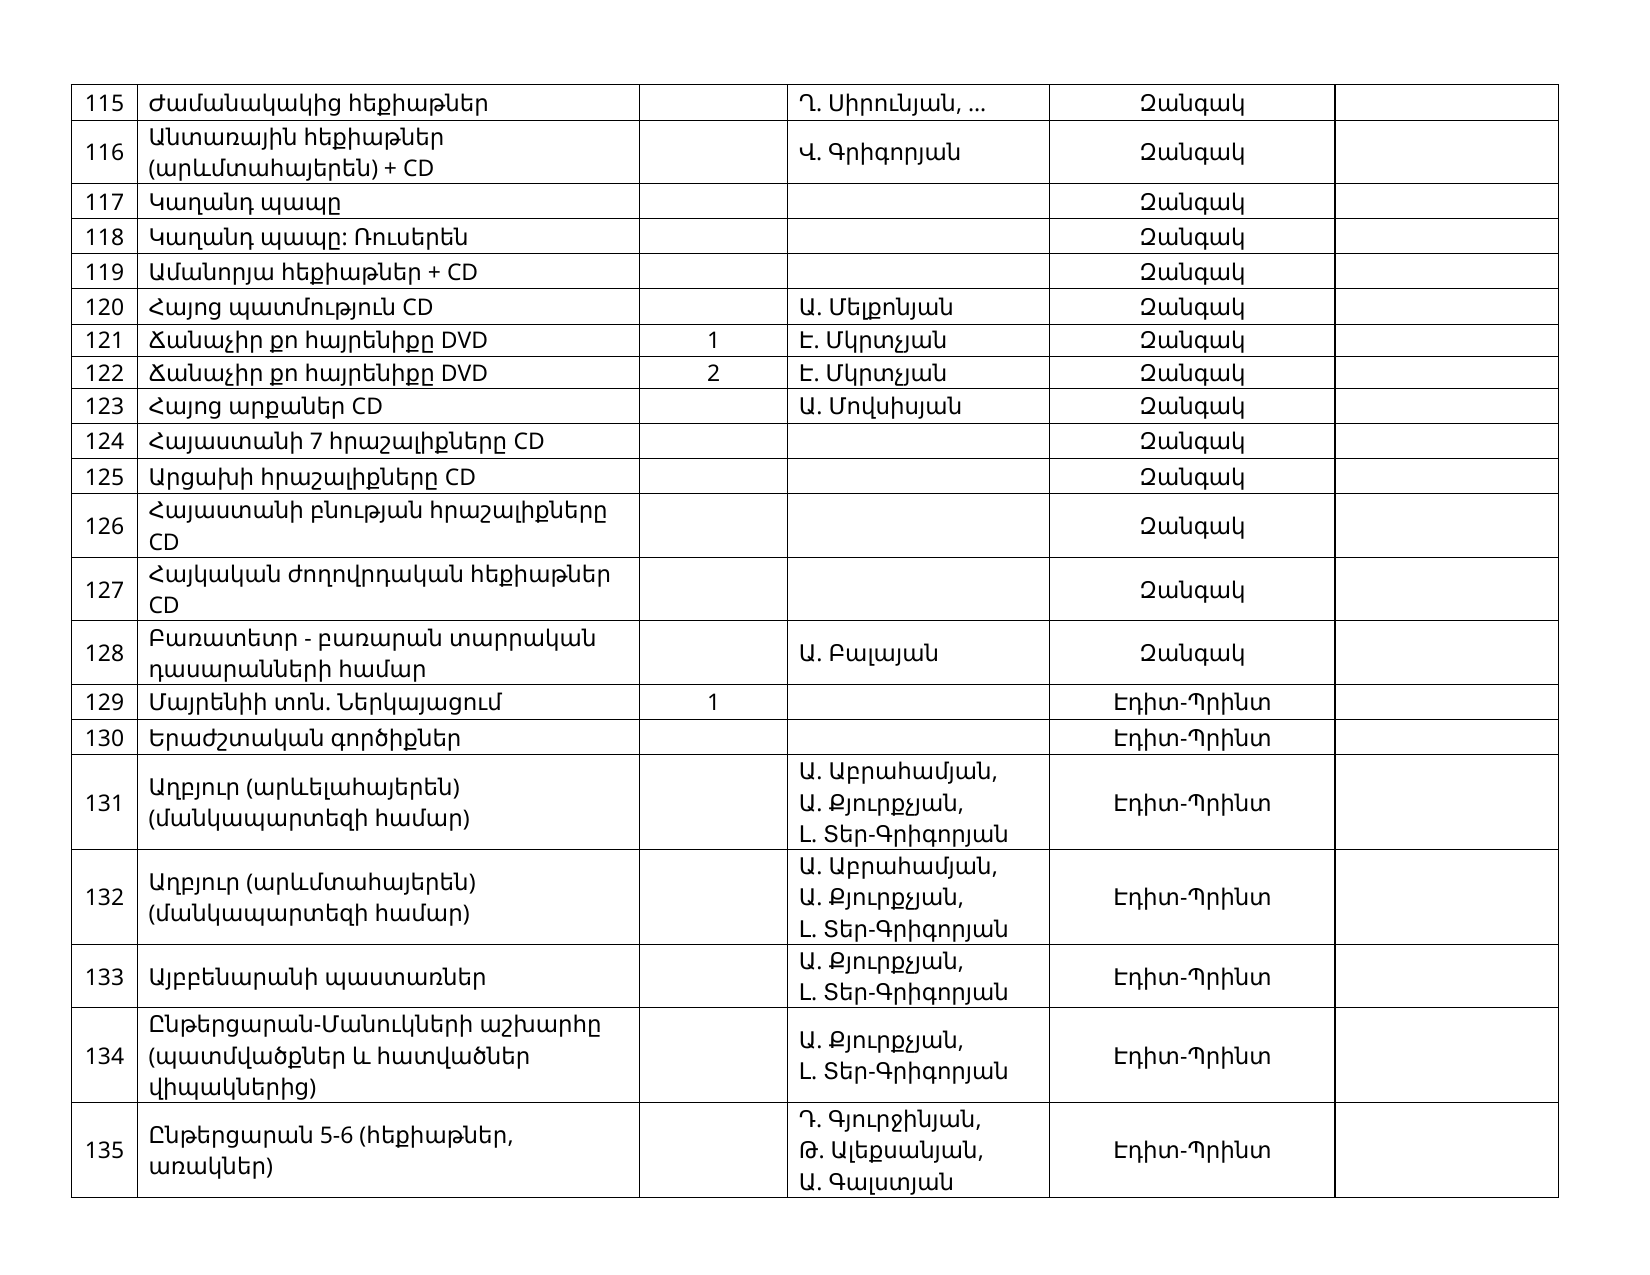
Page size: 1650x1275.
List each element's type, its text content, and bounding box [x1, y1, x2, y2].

table_cell [1336, 945, 1558, 1007]
table_cell Ճանաչիր քո հայրենիքը DVD [138, 357, 639, 388]
table_cell Էդիտ-Պրինտ [1050, 850, 1334, 944]
table_cell [1336, 325, 1558, 356]
table_cell Այբբենարանի պաստառներ [138, 945, 639, 1007]
table_cell Ամանորյա հեքիաթներ + CD [138, 254, 639, 288]
table_cell 117 [72, 184, 137, 218]
table_cell 133 [72, 945, 137, 1007]
table_cell [1336, 558, 1558, 620]
table_cell 119 [72, 254, 137, 288]
table_cell Կաղանդ պապը: Ռուսերեն [138, 219, 639, 253]
table_cell Ա. Աբրահամյան, Ա. Քյուրքչյան, Լ. Տեր-Գրիգորյան [788, 850, 1049, 944]
table_cell 134 [72, 1008, 137, 1102]
table_cell 124 [72, 424, 137, 458]
table_cell [1336, 459, 1558, 493]
table_cell Բառատետր - բառարան տարրական դասարանների համար [138, 621, 639, 684]
table_cell [788, 494, 1049, 557]
table_cell [640, 219, 787, 253]
table_cell Ա. Մովսիսյան [788, 389, 1049, 423]
table_cell Հայկական ժողովրդական հեքիաթներ CD [138, 558, 639, 620]
table_cell Անտառային հեքիաթներ (արևմտահայերեն) + CD [138, 121, 639, 183]
table_cell [788, 254, 1049, 288]
table_cell Զանգակ [1050, 85, 1334, 119]
table_cell [1336, 357, 1558, 388]
table_cell Զանգակ [1050, 289, 1334, 323]
table_cell Աղբյուր (արևելահայերեն) (մանկապարտեզի համար) [138, 755, 639, 849]
table_cell [640, 85, 787, 119]
table_cell Զանգակ [1050, 219, 1334, 253]
table_cell [640, 459, 787, 493]
table_cell [788, 459, 1049, 493]
table_cell 123 [72, 389, 137, 423]
table_cell [640, 494, 787, 557]
table_cell Մայրենիի տոն. Ներկայացում [138, 685, 639, 719]
table_cell [788, 720, 1049, 754]
table_cell Ա. Բալայան [788, 621, 1049, 684]
table_cell 130 [72, 720, 137, 754]
table_cell 2 [640, 357, 787, 388]
table_cell Հայաստանի բնության հրաշալիքները CD [138, 494, 639, 557]
table_cell [1336, 254, 1558, 288]
table_cell [640, 121, 787, 183]
table_cell [1336, 121, 1558, 183]
table_cell Ա. Քյուրքչյան, Լ. Տեր-Գրիգորյան [788, 1008, 1049, 1102]
table_cell Ա. Մելքոնյան [788, 289, 1049, 323]
table_cell 1 [640, 325, 787, 356]
table_cell [640, 389, 787, 423]
table_cell Հայոց պատմություն CD [138, 289, 639, 323]
table_cell [640, 1008, 787, 1102]
table_cell Զանգակ [1050, 121, 1334, 183]
table_cell Հայաստանի 7 հրաշալիքները CD [138, 424, 639, 458]
table_cell Ընթերցարան-Մանուկների աշխարհը (պատմվածքներ և հատվածներ վիպակներից) [138, 1008, 639, 1102]
table_cell Ժամանակակից հեքիաթներ [138, 85, 639, 119]
table_cell 122 [72, 357, 137, 388]
table_cell [640, 850, 787, 944]
table_cell 135 [72, 1103, 137, 1197]
table_cell [1336, 289, 1558, 323]
table_cell Էդիտ-Պրինտ [1050, 1103, 1334, 1197]
table_cell Ճանաչիր քո հայրենիքը DVD [138, 325, 639, 356]
table_cell Ղ. Սիրունյան, … [788, 85, 1049, 119]
table_cell [1336, 494, 1558, 557]
table_cell [788, 184, 1049, 218]
table_cell 129 [72, 685, 137, 719]
table_cell Զանգակ [1050, 254, 1334, 288]
table_cell Ընթերցարան 5-6 (հեքիաթներ, առակներ) [138, 1103, 639, 1197]
table_cell [640, 945, 787, 1007]
table_cell [1336, 184, 1558, 218]
table_cell Վ. Գրիգորյան [788, 121, 1049, 183]
table_cell Զանգակ [1050, 621, 1334, 684]
table_cell Զանգակ [1050, 424, 1334, 458]
table_cell [640, 621, 787, 684]
table_cell Դ. Գյուրջինյան, Թ. Ալեքսանյան, Ա. Գալստյան [788, 1103, 1049, 1197]
table_cell 118 [72, 219, 137, 253]
table_cell [1336, 1008, 1558, 1102]
table_cell 126 [72, 494, 137, 557]
table_cell 1 [640, 685, 787, 719]
table_cell [1336, 755, 1558, 849]
table_cell Է. Մկրտչյան [788, 357, 1049, 388]
table_cell Արցախի հրաշալիքները CD [138, 459, 639, 493]
table_cell Երաժշտական գործիքներ [138, 720, 639, 754]
table_cell Է. Մկրտչյան [788, 325, 1049, 356]
table_cell Զանգակ [1050, 459, 1334, 493]
table_cell Զանգակ [1050, 184, 1334, 218]
table_cell Էդիտ-Պրինտ [1050, 720, 1334, 754]
table_cell 132 [72, 850, 137, 944]
table_cell Էդիտ-Պրինտ [1050, 1008, 1334, 1102]
table_cell [1336, 685, 1558, 719]
table_cell 127 [72, 558, 137, 620]
table_cell Զանգակ [1050, 325, 1334, 356]
table_cell 128 [72, 621, 137, 684]
table_cell [1336, 1103, 1558, 1197]
table_cell Զանգակ [1050, 389, 1334, 423]
table_cell [1336, 720, 1558, 754]
table_cell [788, 219, 1049, 253]
table_cell Զանգակ [1050, 558, 1334, 620]
table_cell [640, 424, 787, 458]
table_cell Զանգակ [1050, 494, 1334, 557]
table_cell [640, 184, 787, 218]
table_cell 125 [72, 459, 137, 493]
table_cell 120 [72, 289, 137, 323]
table_cell Էդիտ-Պրինտ [1050, 685, 1334, 719]
table_cell Ա. Աբրահամյան, Ա. Քյուրքչյան, Լ. Տեր-Գրիգորյան [788, 755, 1049, 849]
table_cell [1336, 85, 1558, 119]
table_cell 131 [72, 755, 137, 849]
table_cell Աղբյուր (արևմտահայերեն) (մանկապարտեզի համար) [138, 850, 639, 944]
table_cell Զանգակ [1050, 357, 1334, 388]
table_cell [1336, 389, 1558, 423]
table_cell 116 [72, 121, 137, 183]
table_cell [640, 254, 787, 288]
table_cell [640, 558, 787, 620]
table_cell [1336, 621, 1558, 684]
table_cell [788, 685, 1049, 719]
table_cell [1336, 424, 1558, 458]
table_cell 121 [72, 325, 137, 356]
table_cell Ա. Քյուրքչյան, Լ. Տեր-Գրիգորյան [788, 945, 1049, 1007]
table_cell [788, 558, 1049, 620]
table_cell [640, 755, 787, 849]
table_cell [1336, 850, 1558, 944]
table_cell [640, 1103, 787, 1197]
table_cell [1336, 219, 1558, 253]
table_cell Էդիտ-Պրինտ [1050, 755, 1334, 849]
table_cell [640, 720, 787, 754]
table_cell Հայոց արքաներ CD [138, 389, 639, 423]
table_cell Էդիտ-Պրինտ [1050, 945, 1334, 1007]
table_cell [640, 289, 787, 323]
table_cell Կաղանդ պապը [138, 184, 639, 218]
table_cell [788, 424, 1049, 458]
table_cell 115 [72, 85, 137, 119]
